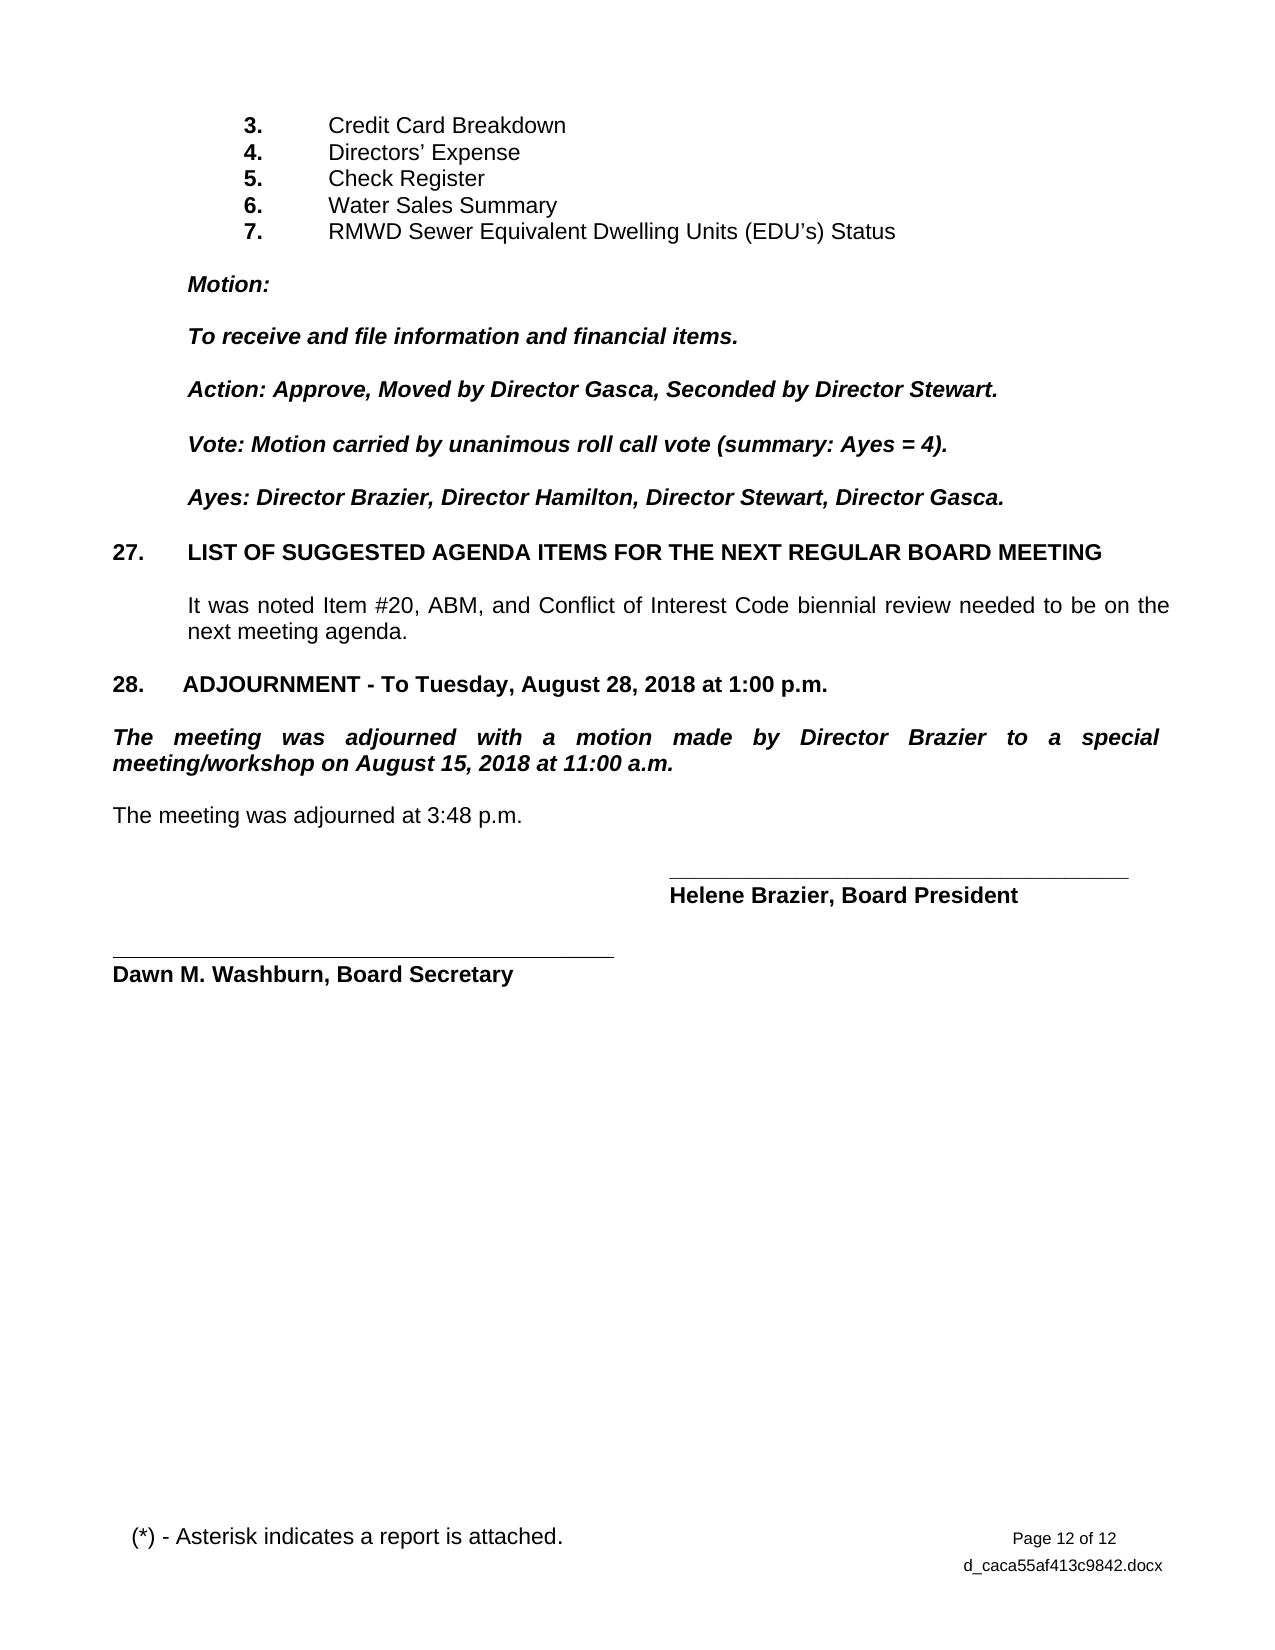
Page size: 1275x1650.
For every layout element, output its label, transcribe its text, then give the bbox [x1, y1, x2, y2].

subtitle It was noted Item #20, ABM, and Conflict of Interest Code biennial review needed to be on the next meeting agenda. [112, 592, 1171, 644]
subtitle To receive and file information and financial items. [187, 323, 1171, 350]
subtitle Vote: Motion carried by unanimous roll call vote (summary: Ayes = 4). [187, 431, 1171, 457]
text 3. Credit Card Breakdown [244, 112, 1172, 139]
text Helene Brazier, Board President [112, 882, 1162, 908]
text 27. LIST OF SUGGESTED AGENDA ITEMS FOR THE NEXT REGULAR BOARD MEETING [112, 539, 1162, 565]
subtitle Motion: [187, 271, 1171, 297]
text 4. Directors’ Expense [244, 139, 1172, 165]
text 5. Check Register [244, 165, 1172, 192]
text The meeting was adjourned at 3:48 p.m. [112, 802, 1172, 829]
text 28. ADJOURNMENT - To Tuesday, August 28, 2018 at 1:00 p.m. [112, 671, 1162, 697]
text ____ [112, 934, 1162, 961]
subtitle Ayes: Director Brazier, Director Hamilton, Director Stewart, Director Gasca. [187, 484, 1171, 510]
text 6. Water Sales Summary [244, 192, 1172, 218]
text 7. RMWD Sewer Equivalent Dwelling Units (EDU’s) Status [244, 218, 1172, 244]
text The meeting was adjourned with a motion made by Director Brazier to a special meeting/workshop on August 15, 2018 at 11:00 a.m. [112, 723, 1162, 776]
text ____________________________________ [112, 855, 1172, 882]
subtitle Action: Approve, Moved by Director Gasca, Seconded by Director Stewart. [187, 376, 1171, 402]
text Dawn M. Washburn, Board Secretary [112, 961, 1162, 987]
